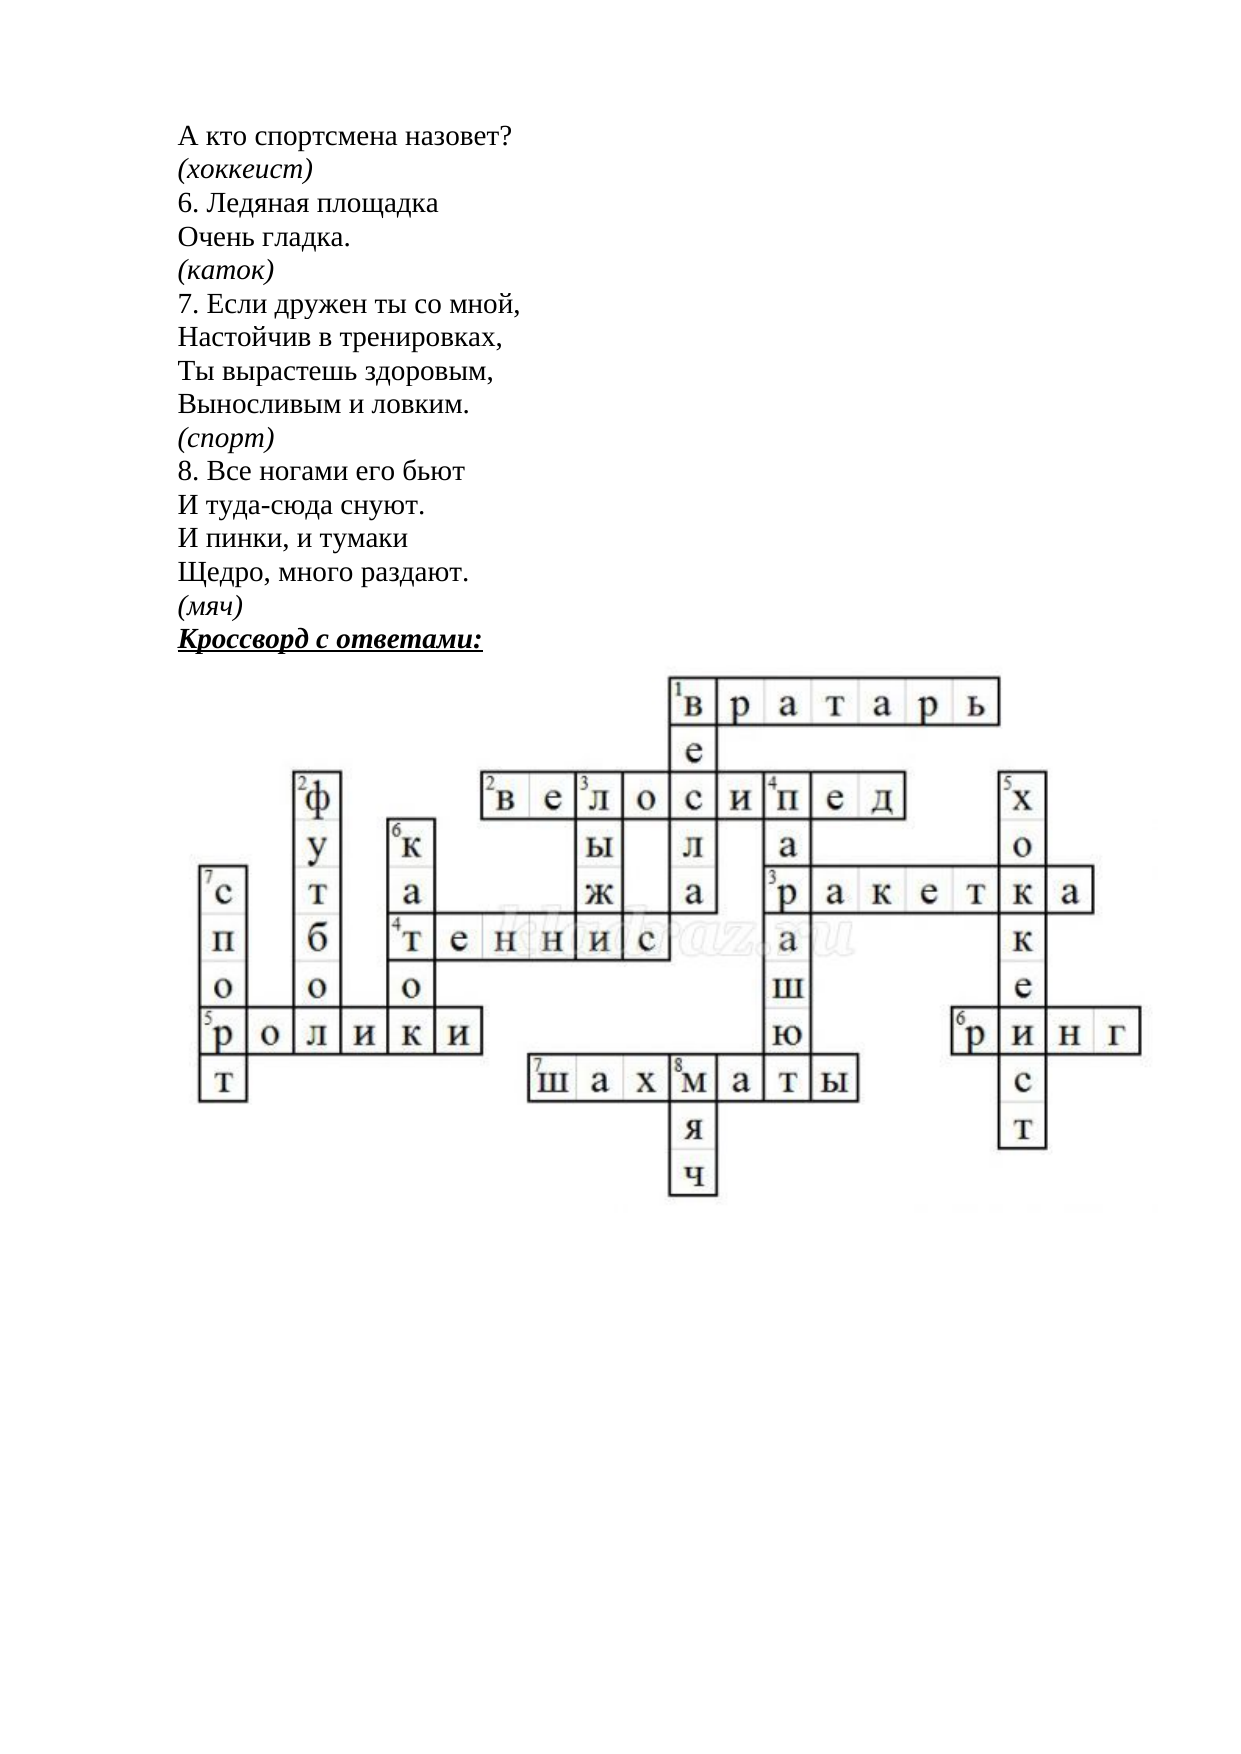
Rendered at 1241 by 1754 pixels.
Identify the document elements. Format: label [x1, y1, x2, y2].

text [177, 118, 1152, 654]
picture [177, 654, 1159, 1213]
